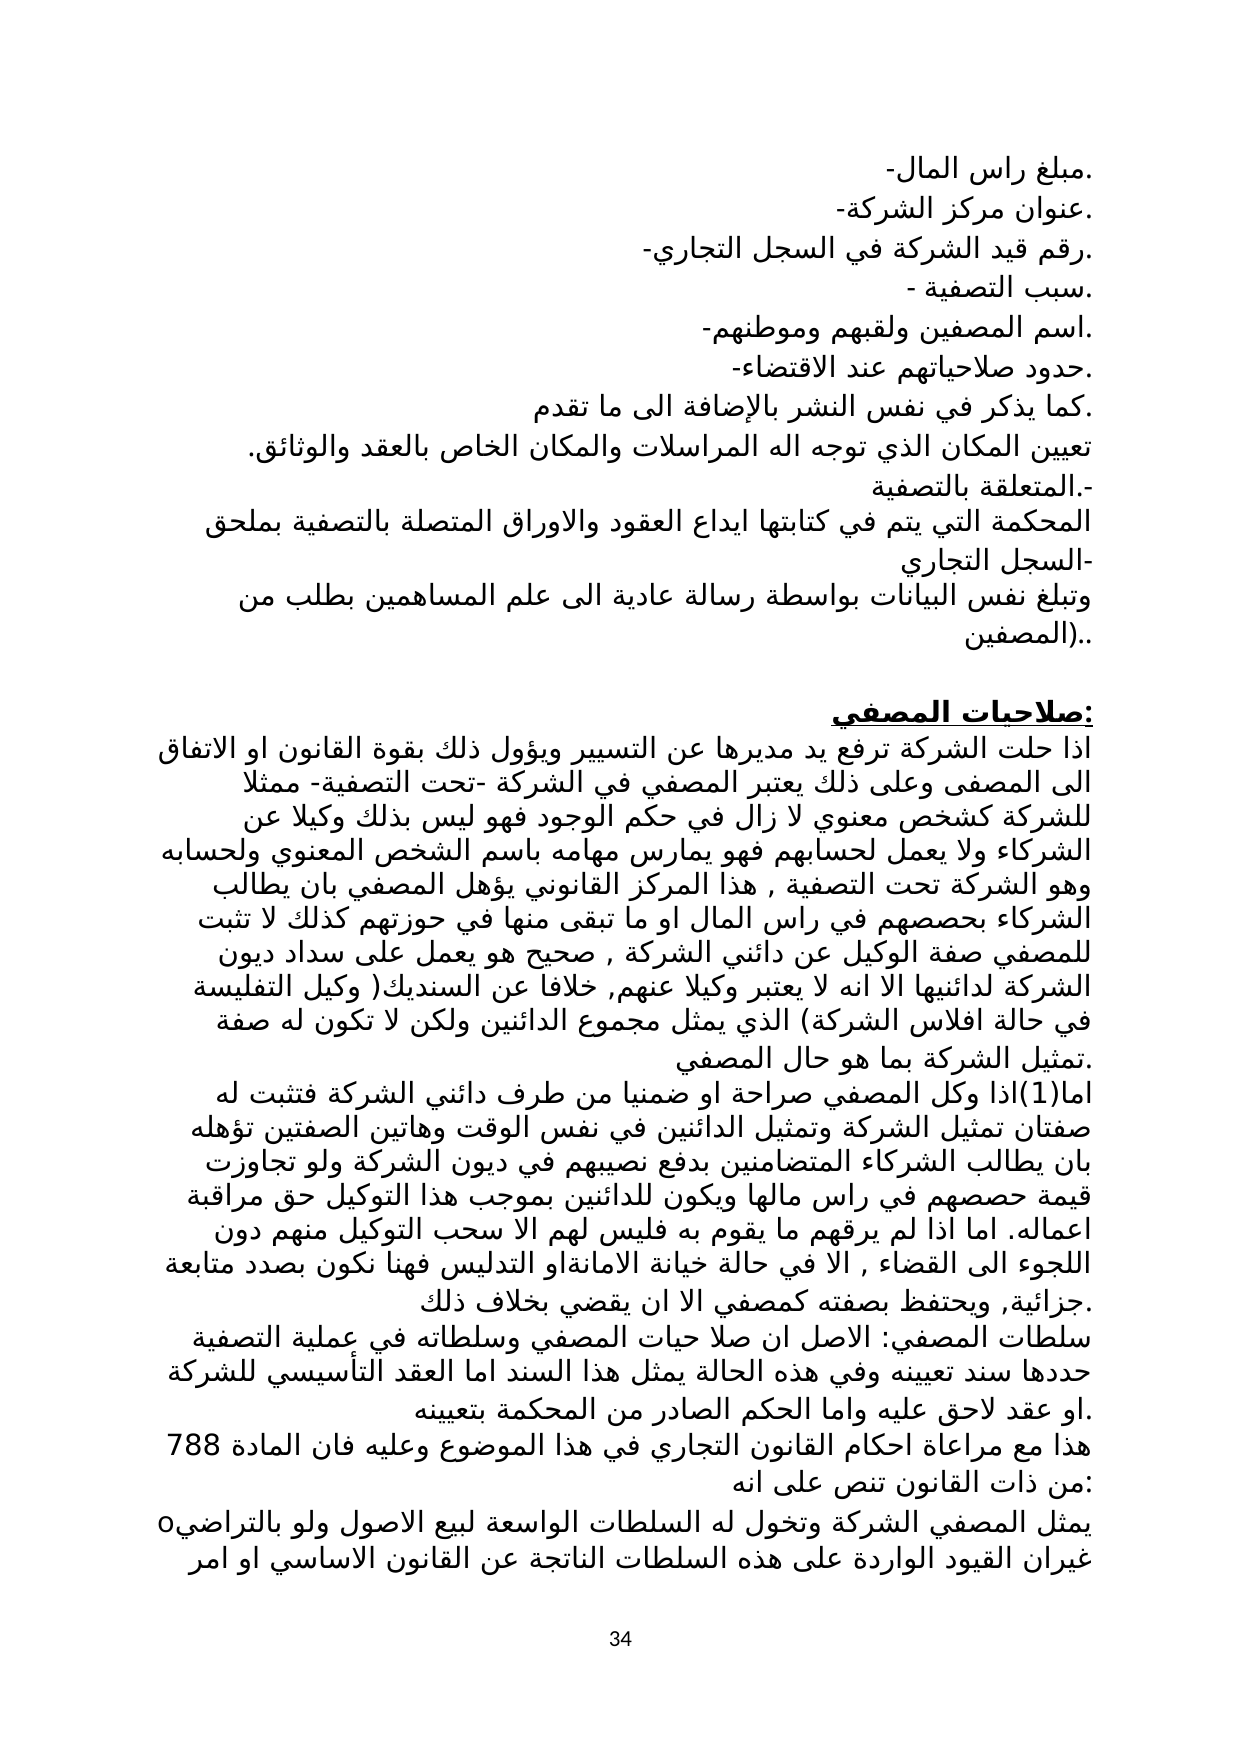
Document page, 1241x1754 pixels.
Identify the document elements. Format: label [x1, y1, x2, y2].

text [148, 148, 1093, 425]
text [148, 425, 1093, 1575]
